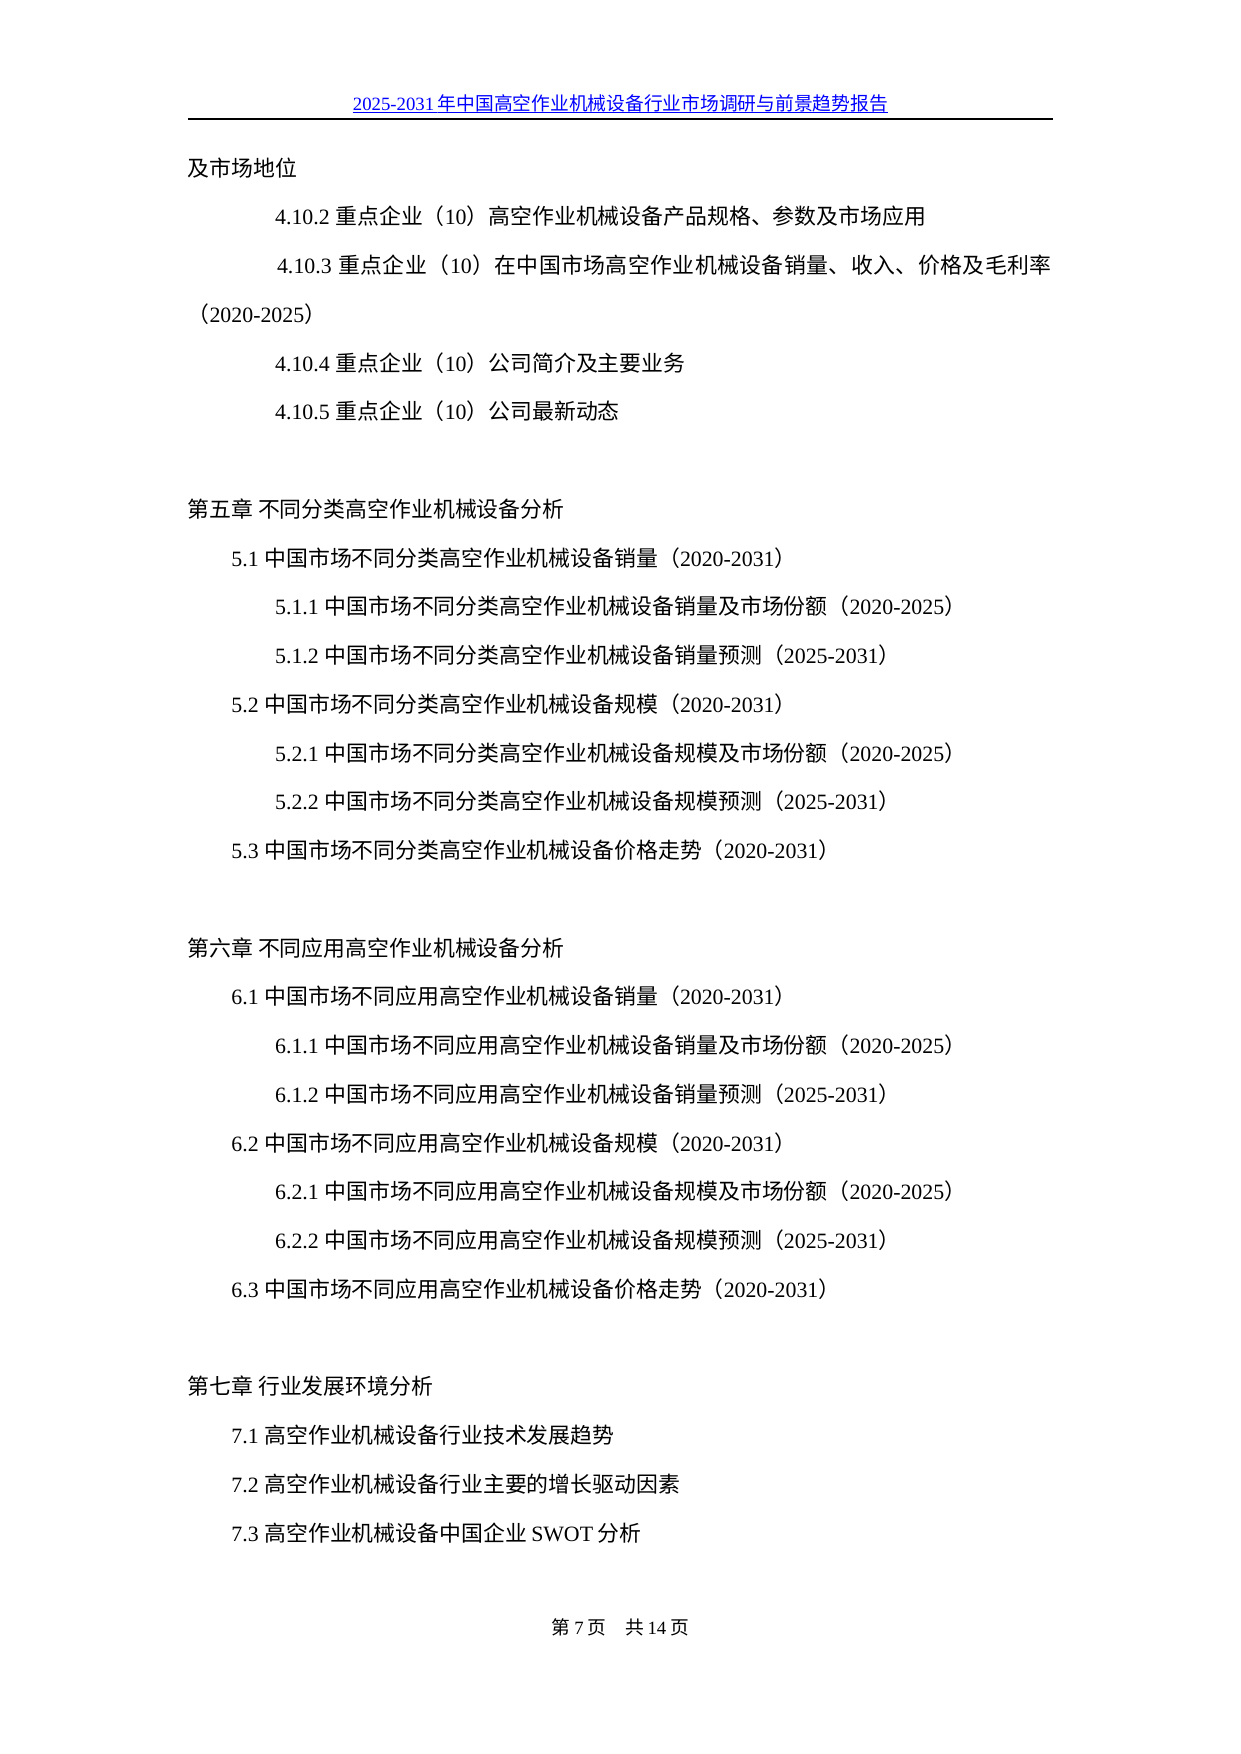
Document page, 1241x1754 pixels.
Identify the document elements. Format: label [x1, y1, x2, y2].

text [187, 150, 1053, 1548]
